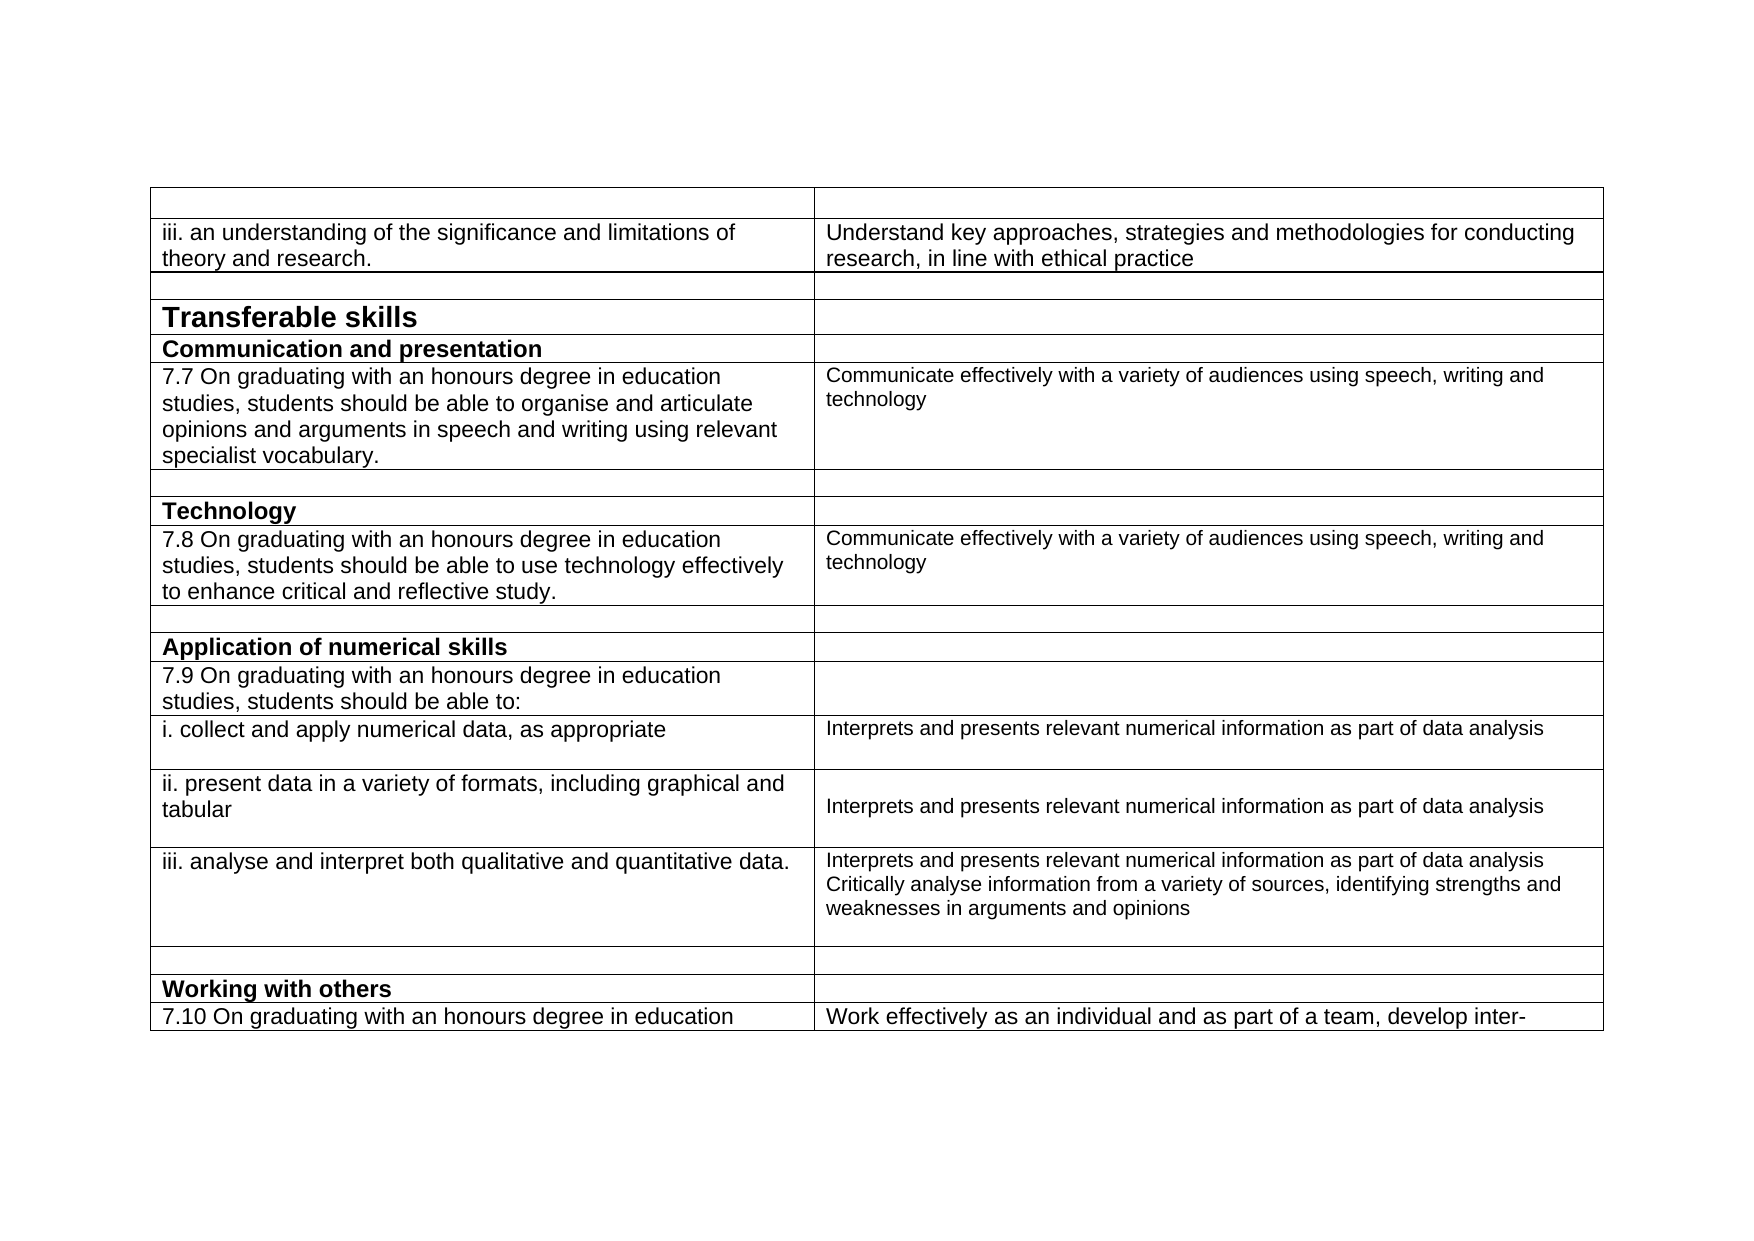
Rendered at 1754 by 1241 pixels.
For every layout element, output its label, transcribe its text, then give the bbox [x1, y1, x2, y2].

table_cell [151, 188, 814, 218]
table_cell Application of numerical skills [151, 633, 814, 661]
table_cell [815, 975, 1603, 1002]
table_cell iii. analyse and interpret both qualitative and quantitative data. [151, 848, 814, 946]
table_cell [815, 633, 1603, 661]
table_cell Communicate effectively with a variety of audiences using speech, writing and technology [815, 526, 1603, 605]
table_cell Communication and presentation [151, 335, 814, 362]
table_cell [815, 470, 1603, 496]
table_cell [815, 947, 1603, 973]
table_cell [815, 662, 1603, 714]
table_cell [815, 606, 1603, 632]
table_cell [151, 606, 814, 632]
table_cell Working with others [151, 975, 814, 1002]
table_cell [815, 497, 1603, 524]
table_cell [815, 273, 1603, 299]
table_cell 7.8 On graduating with an honours degree in education studies, students should be able to use technology effectively to enhance critical and reflective study. [151, 526, 814, 605]
table_cell Transferable skills [151, 300, 814, 333]
table_cell [151, 273, 814, 299]
table_cell Technology [151, 497, 814, 524]
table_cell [151, 1003, 814, 1029]
table_cell i. collect and apply numerical data, as appropriate [151, 716, 814, 769]
table_cell Interprets and presents relevant numerical information as part of data analysis Critically analyse information from a variety of sources, identifying strengths and weaknesses in arguments and opinions [815, 848, 1603, 946]
table_cell 7.9 On graduating with an honours degree in education studies, students should be able to: [151, 662, 814, 714]
table_cell [151, 947, 814, 973]
table_cell Understand key approaches, strategies and methodologies for conducting research, in line with ethical practice [815, 219, 1603, 271]
table_cell 7.7 On graduating with an honours degree in education studies, students should be able to organise and articulate opinions and arguments in speech and writing using relevant specialist vocabulary. [151, 363, 814, 468]
table_cell [815, 335, 1603, 362]
table_cell [151, 470, 814, 496]
table_cell Interprets and presents relevant numerical information as part of data analysis [815, 716, 1603, 769]
table_cell [815, 300, 1603, 333]
table_cell Communicate effectively with a variety of audiences using speech, writing and technology [815, 363, 1603, 468]
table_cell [815, 188, 1603, 218]
table_cell Interprets and presents relevant numerical information as part of data analysis [815, 770, 1603, 847]
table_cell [815, 1003, 1603, 1029]
table_cell ii. present data in a variety of formats, including graphical and tabular [151, 770, 814, 847]
table_cell iii. an understanding of the significance and limitations of theory and research. [151, 219, 814, 271]
